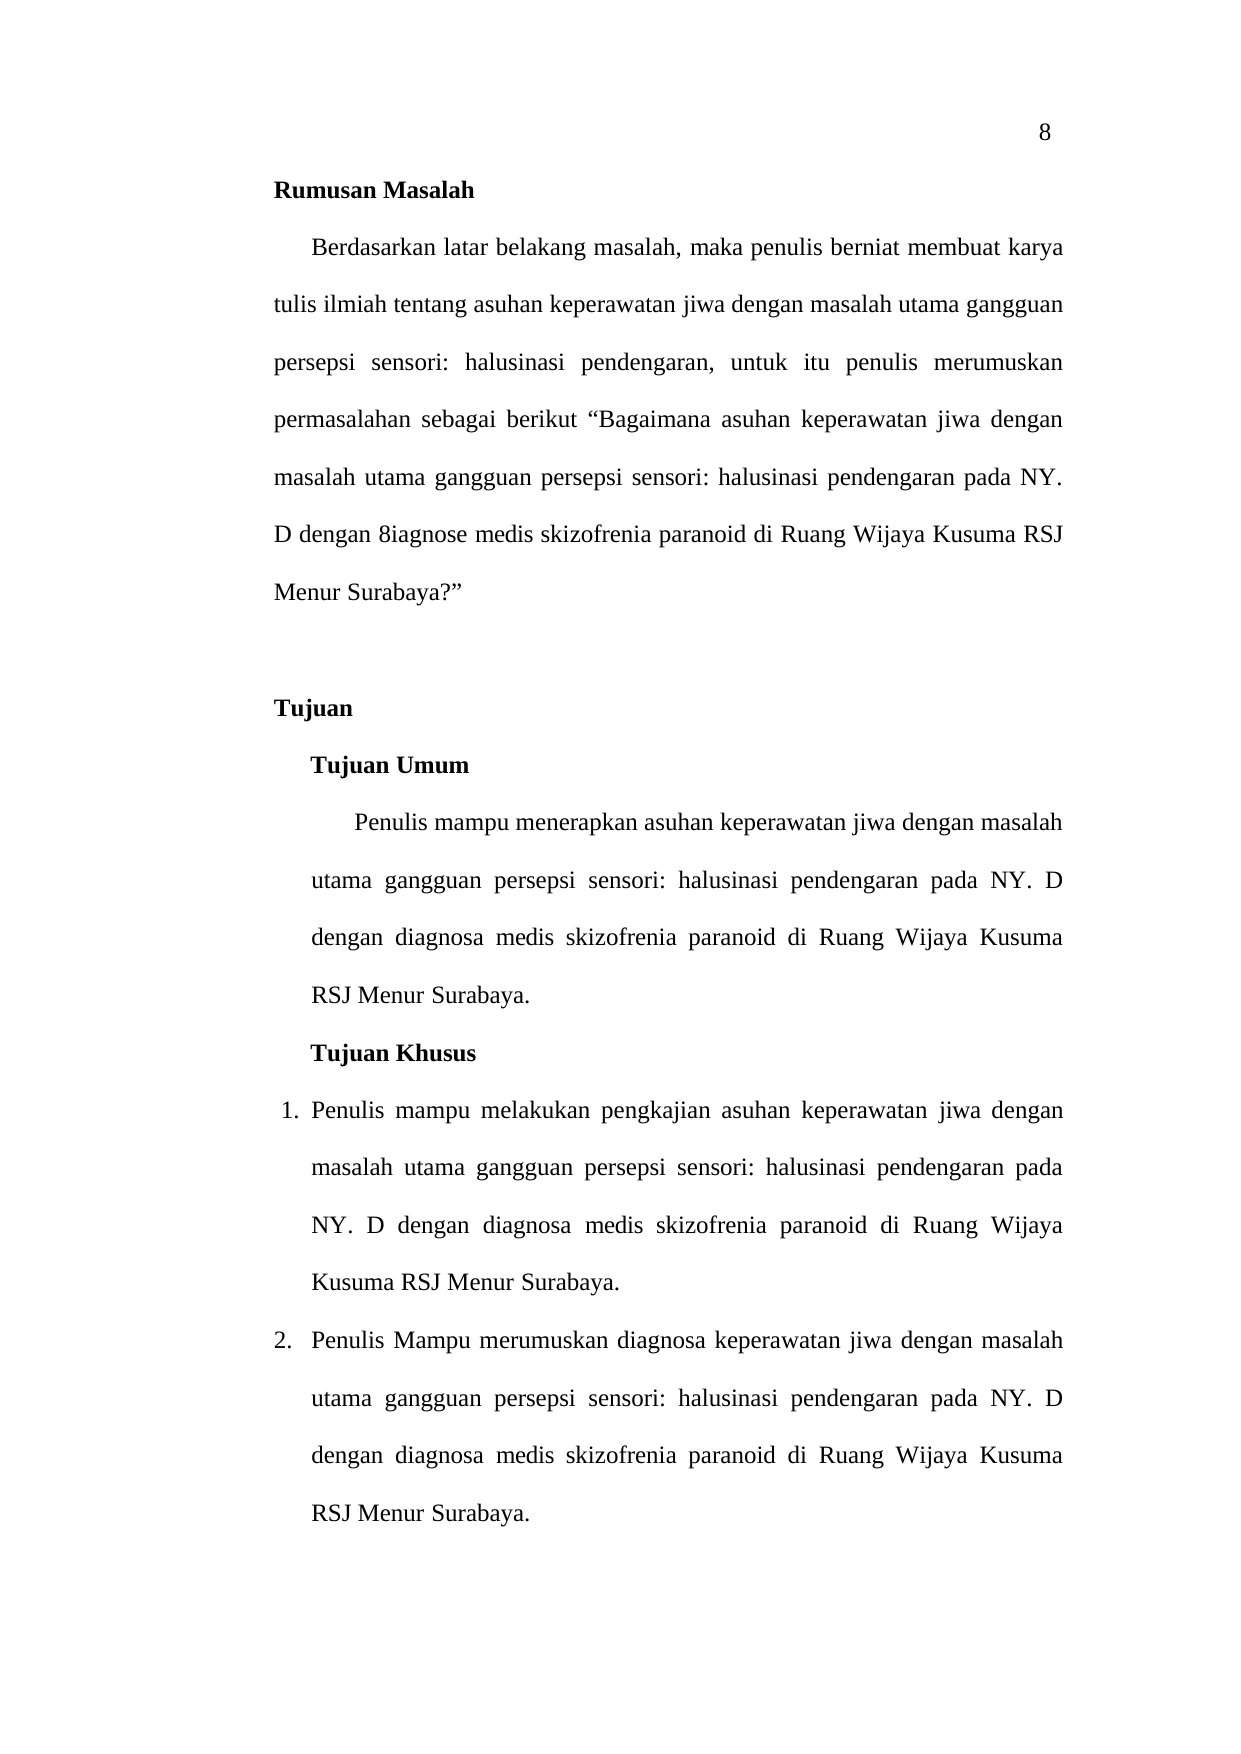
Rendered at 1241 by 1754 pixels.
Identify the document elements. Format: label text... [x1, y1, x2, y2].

subtitle Tujuan [272, 693, 1161, 722]
subtitle Tujuan Umum [235, 750, 1161, 779]
text Berdasarkan latar belakang masalah, maka penulis berniat membuat karya tulis ilmiah tentang asuhan keperawatan jiwa dengan masalah utama gangguan persepsi sensori: halusinasi pendengaran, untuk itu penulis merumuskan permasalahan sebagai berikut “Bagaimana asuhan keperawatan jiwa dengan masalah utama gangguan persepsi sensori: halusinasi pendengaran pada NY. D dengan 8iagnose medis skizofrenia paranoid di Ruang Wijaya Kusuma RSJ Menur Surabaya?” [273, 232, 1064, 606]
text Penulis mampu menerapkan asuhan keperawatan jiwa dengan masalah utama gangguan persepsi sensori: halusinasi pendengaran pada NY. D dengan diagnosa medis skizofrenia paranoid di Ruang Wijaya Kusuma RSJ Menur Surabaya. [311, 807, 1063, 1009]
subtitle Rumusan Masalah [272, 175, 1161, 204]
list Penulis mampu melakukan pengkajian asuhan keperawatan jiwa dengan masalah utama gangguan persepsi sensori: halusinasi pendengaran pada NY. D dengan diagnosa medis skizofrenia paranoid di Ruang Wijaya Kusuma RSJ Menur Surabaya. [281, 1095, 1063, 1296]
subtitle Tujuan Khusus [235, 1038, 1161, 1067]
list Penulis Mampu merumuskan diagnosa keperawatan jiwa dengan masalah utama gangguan persepsi sensori: halusinasi pendengaran pada NY. D dengan diagnosa medis skizofrenia paranoid di Ruang Wijaya Kusuma RSJ Menur Surabaya. [273, 1325, 1064, 1526]
